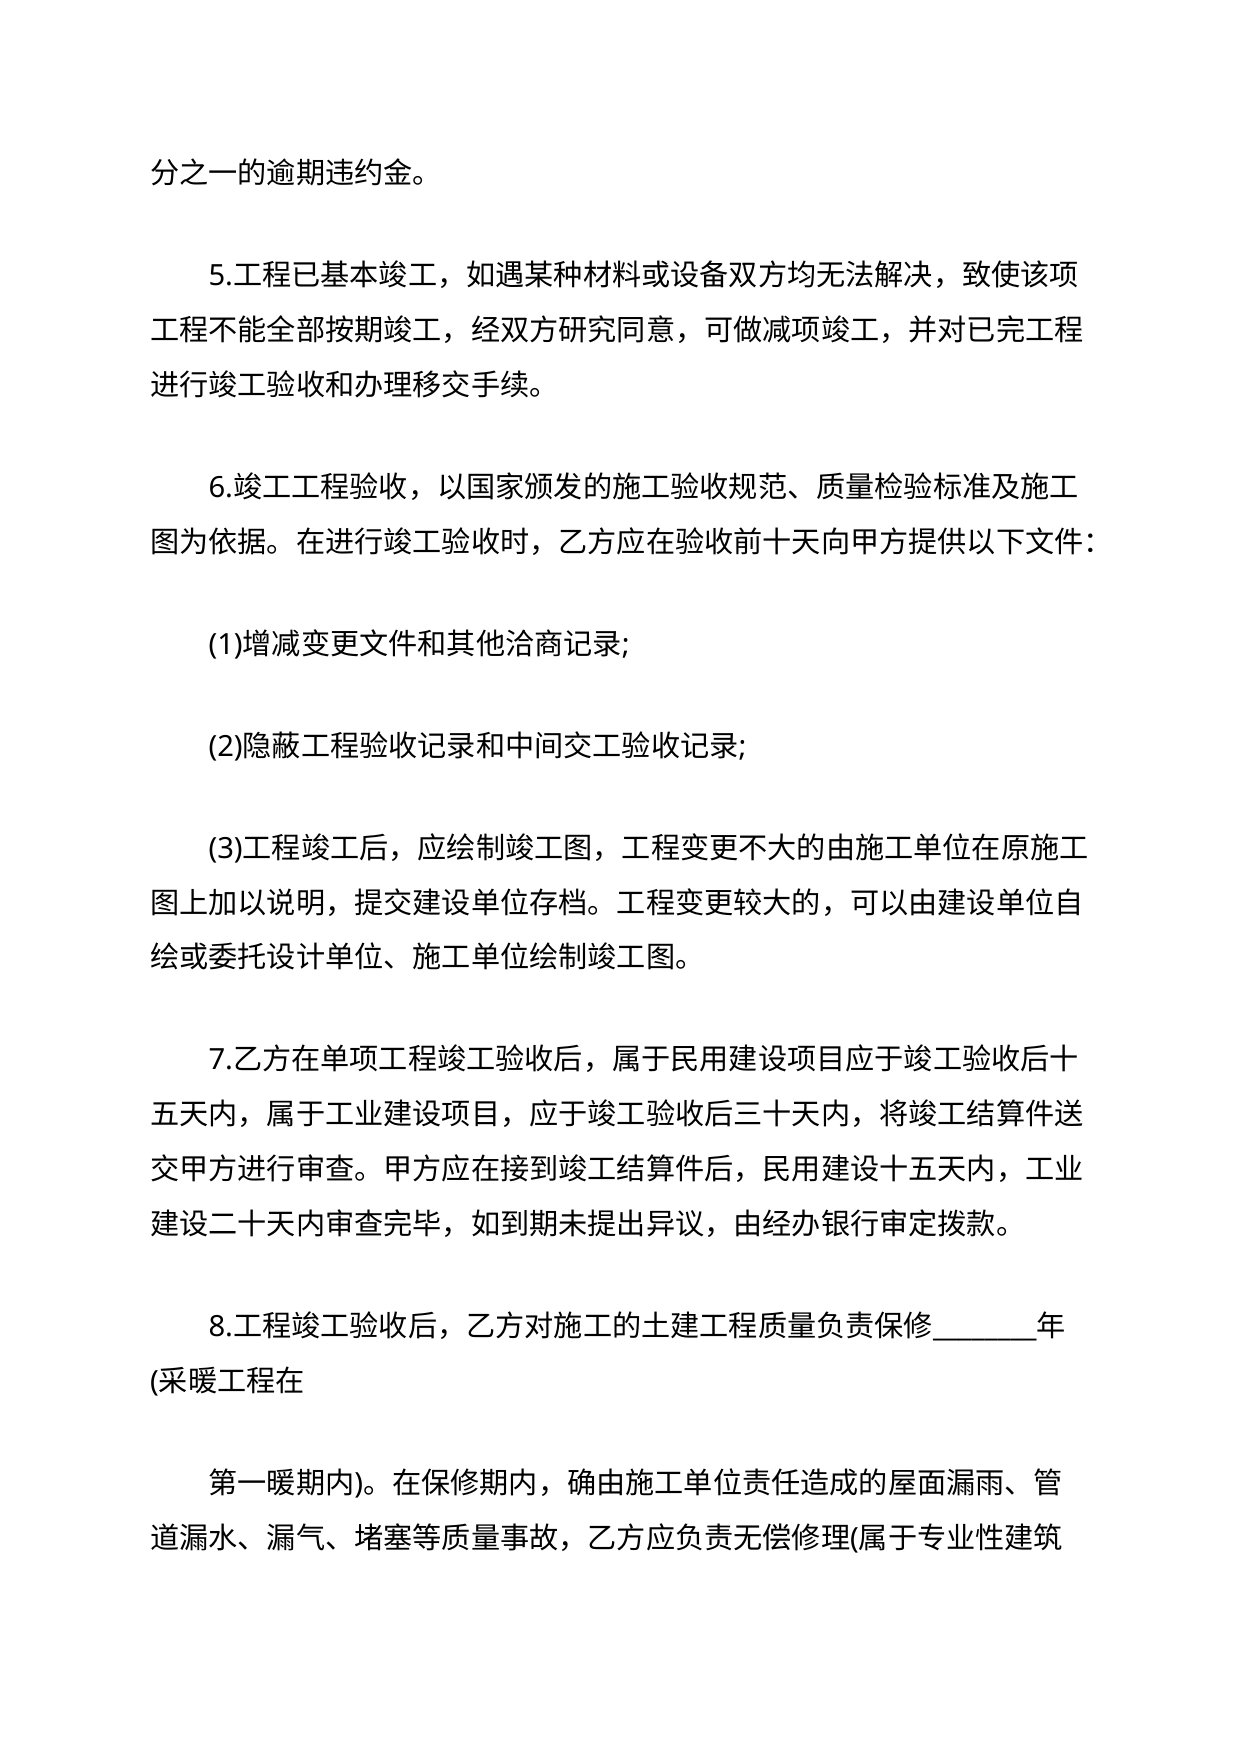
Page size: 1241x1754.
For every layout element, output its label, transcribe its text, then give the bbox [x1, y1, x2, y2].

text (1)增减变更文件和其他洽商记录; [150, 620, 1090, 663]
text 6.竣工工程验收，以国家颁发的施工验收规范、质量检验标准及施工图为依据。在进行竣工验收时，乙方应在验收前十天向甲方提供以下文件： [150, 463, 1090, 561]
text 7.乙方在单项工程竣工验收后，属于民用建设项目应于竣工验收后十五天内，属于工业建设项目，应于竣工验收后三十天内，将竣工结算件送交甲方进行审查。甲方应在接到竣工结算件后，民用建设十五天内，工业建设二十天内审查完毕，如到期未提出异议，由经办银行审定拨款。 [150, 1036, 1090, 1243]
text (3)工程竣工后，应绘制竣工图，工程变更不大的由施工单位在原施工图上加以说明，提交建设单位存档。工程变更较大的，可以由建设单位自绘或委托设计单位、施工单位绘制竣工图。 [150, 824, 1090, 976]
text 5.工程已基本竣工，如遇某种材料或设备双方均无法解决，致使该项工程不能全部按期竣工，经双方研究同意，可做减项竣工，并对已完工程进行竣工验收和办理移交手续。 [150, 252, 1090, 404]
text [150, 150, 1090, 192]
text 8.工程竣工验收后，乙方对施工的土建工程质量负责保修________年(采暖工程在 [150, 1302, 1090, 1400]
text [150, 1459, 1090, 1557]
text (2)隐蔽工程验收记录和中间交工验收记录; [150, 722, 1090, 764]
